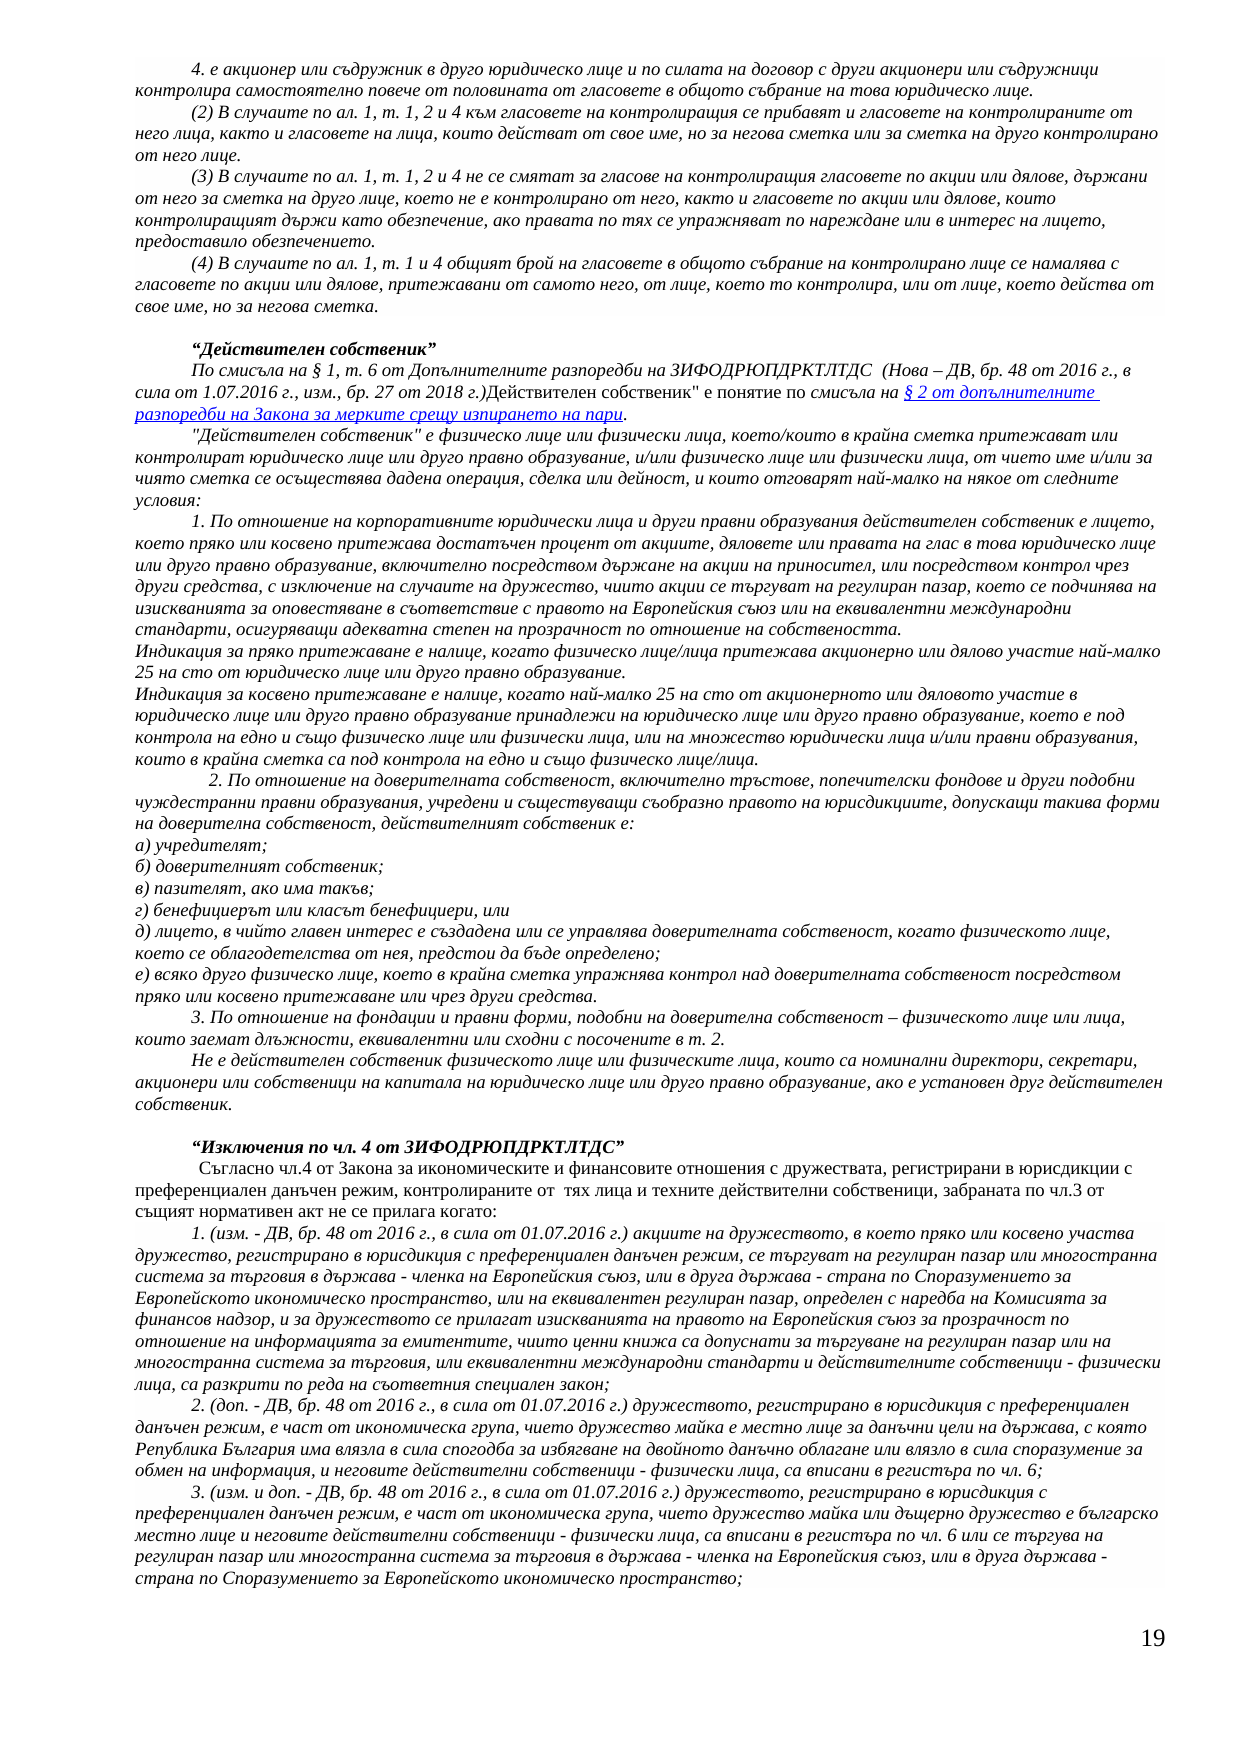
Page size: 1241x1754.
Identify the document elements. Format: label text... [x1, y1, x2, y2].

text 2. По отношение на доверителната собственост, включително тръстове, попечителски фондове и други подобни чуждестранни правни образувания, учредени и съществуващи съобразно правото на юрисдикциите, допускащи такива форми на доверителна собственост, действителният собственик е: [135, 769, 1165, 834]
text Не е действителен собственик физическото лице или физическите лица, които са номинални директори, секретари, акционери или собственици на капитала на юридическо лице или друго правно образувание, ако е установен друг действителен собственик. [135, 1049, 1165, 1114]
text (3) В случаите по ал. 1, т. 1, 2 и 4 не се смятат за гласове на контролиращия гласовете по акции или дялове, държани от него за сметка на друго лице, което не е контролирано от него, както и гласовете по акции или дялове, които контролиращият държи като обезпечение, ако правата по тях се упражняват по нареждане или в интерес на лицето, предоставило обезпечението. [135, 165, 1165, 252]
text По смисъла на § 1, т. 6 от Допълнителните разпоредби на ЗИФОДРЮПДРКТЛТДС (Нова – ДВ, бр. 48 от 2016 г., в сила от 1.07.2016 г., изм., бр. 27 от 2018 г.)Действителен собственик" е понятие по смисъла на § 2 от допълнителните разпоредби на Закона за мерките срещу изпирането на пари. [135, 359, 1165, 424]
text д) лицето, в чийто главен интерес е създадена или се управлява доверителната собственост, когато физическото лице, което се облагодетелства от нея, предстои да бъде определено; [135, 920, 1165, 963]
text е) всяко друго физическо лице, което в крайна сметка упражнява контрол над доверителната собственост посредством пряко или косвено притежаване или чрез други средства. [135, 963, 1165, 1006]
text “Изключения по чл. 4 от ЗИФОДРЮПДРКТЛТДС” [135, 1136, 1165, 1157]
text 4. е акционер или съдружник в друго юридическо лице и по силата на договор с други акционери или съдружници контролира самостоятелно повече от половината от гласовете в общото събрание на това юридическо лице. [135, 57, 1165, 101]
text Съгласно чл.4 от Закона за икономическите и финансовите отношения с дружествата, регистрирани в юрисдикции с преференциален данъчен режим, контролираните от тях лица и техните действителни собственици, забраната по чл.3 от същият нормативен акт не се прилага когато: [135, 1157, 1165, 1222]
text 1. (изм. - ДВ, бр. 48 от 2016 г., в сила от 01.07.2016 г.) акциите на дружеството, в което пряко или косвено участва дружество, регистрирано в юрисдикция с преференциален данъчен режим, се търгуват на регулиран пазар или многостранна система за търговия в държава - членка на Европейския съюз, или в друга държава - страна по Споразумението за Европейското икономическо пространство, или на еквивалентен регулиран пазар, определен с наредба на Комисията за финансов надзор, и за дружеството се прилагат изискванията на правото на Европейския съюз за прозрачност по отношение на информацията за емитентите, чиито ценни книжа са допуснати за търгуване на регулиран пазар или на многостранна система за търговия, или еквивалентни международни стандарти и действителните собственици - физически лица, са разкрити по реда на съответния специален закон; [135, 1222, 1165, 1394]
text г) бенефициерът или класът бенефициери, или [135, 898, 1165, 920]
text (2) В случаите по ал. 1, т. 1, 2 и 4 към гласовете на контролиращия се прибавят и гласовете на контролираните от него лица, както и гласовете на лица, които действат от свое име, но за негова сметка или за сметка на друго контролирано от него лице. [135, 101, 1165, 165]
text а) учредителят; [135, 834, 1165, 855]
text 3. По отношение на фондации и правни форми, подобни на доверителна собственост – физическото лице или лица, които заемат длъжности, еквивалентни или сходни с посочените в т. 2. [135, 1006, 1165, 1049]
text Индикация за косвено притежаване е налице, когато най-малко 25 на сто от акционерното или дяловото участие в юридическо лице или друго правно образувание принадлежи на юридическо лице или друго правно образувание, което е под контрола на едно и също физическо лице или физически лица, или на множество юридически лица и/или правни образувания, които в крайна сметка са под контрола на едно и също физическо лице/лица. [135, 683, 1165, 769]
text б) доверителният собственик; [135, 855, 1165, 877]
text "Действителен собственик" е физическо лице или физически лица, което/които в крайна сметка притежават или контролират юридическо лице или друго правно образувание, и/или физическо лице или физически лица, от чието име и/или за чиято сметка се осъществява дадена операция, сделка или дейност, и които отговарят най-малко на някое от следните условия: [135, 424, 1165, 510]
text в) пазителят, ако има такъв; [135, 877, 1165, 898]
text (4) В случаите по ал. 1, т. 1 и 4 общият брой на гласовете в общото събрание на контролирано лице се намалява с гласовете по акции или дялове, притежавани от самото него, от лице, което то контролира, или от лице, което действа от свое име, но за негова сметка. [135, 252, 1165, 316]
text Индикация за пряко притежаване е налице, когато физическо лице/лица притежава акционерно или дялово участие най-малко 25 на сто от юридическо лице или друго правно образувание. [135, 640, 1165, 683]
text 1. По отношение на корпоративните юридически лица и други правни образувания действителен собственик е лицето, което пряко или косвено притежава достатъчен процент от акциите, дяловете или правата на глас в това юридическо лице или друго правно образувание, включително посредством държане на акции на приносител, или посредством контрол чрез други средства, с изключение на случаите на дружество, чиито акции се търгуват на регулиран пазар, което се подчинява на изискванията за оповестяване в съответствие с правото на Европейския съюз или на еквивалентни международни стандарти, осигуряващи адекватна степен на прозрачност по отношение на собствеността. [135, 510, 1165, 640]
text “Действителен собственик” [135, 338, 1165, 359]
text 3. (изм. и доп. - ДВ, бр. 48 от 2016 г., в сила от 01.07.2016 г.) дружеството, регистрирано в юрисдикция с преференциален данъчен режим, е част от икономическа група, чието дружество майка или дъщерно дружество е българско местно лице и неговите действителни собственици - физически лица, са вписани в регистъра по чл. 6 или се търгува на регулиран пазар или многостранна система за търговия в държава - членка на Европейския съюз, или в друга държава - страна по Споразумението за Европейското икономическо пространство; [135, 1481, 1165, 1588]
text 2. (доп. - ДВ, бр. 48 от 2016 г., в сила от 01.07.2016 г.) дружеството, регистрирано в юрисдикция с преференциален данъчен режим, е част от икономическа група, чието дружество майка е местно лице за данъчни цели на държава, с която Република България има влязла в сила спогодба за избягване на двойното данъчно облагане или влязло в сила споразумение за обмен на информация, и неговите действителни собственици - физически лица, са вписани в регистъра по чл. 6; [135, 1394, 1165, 1481]
